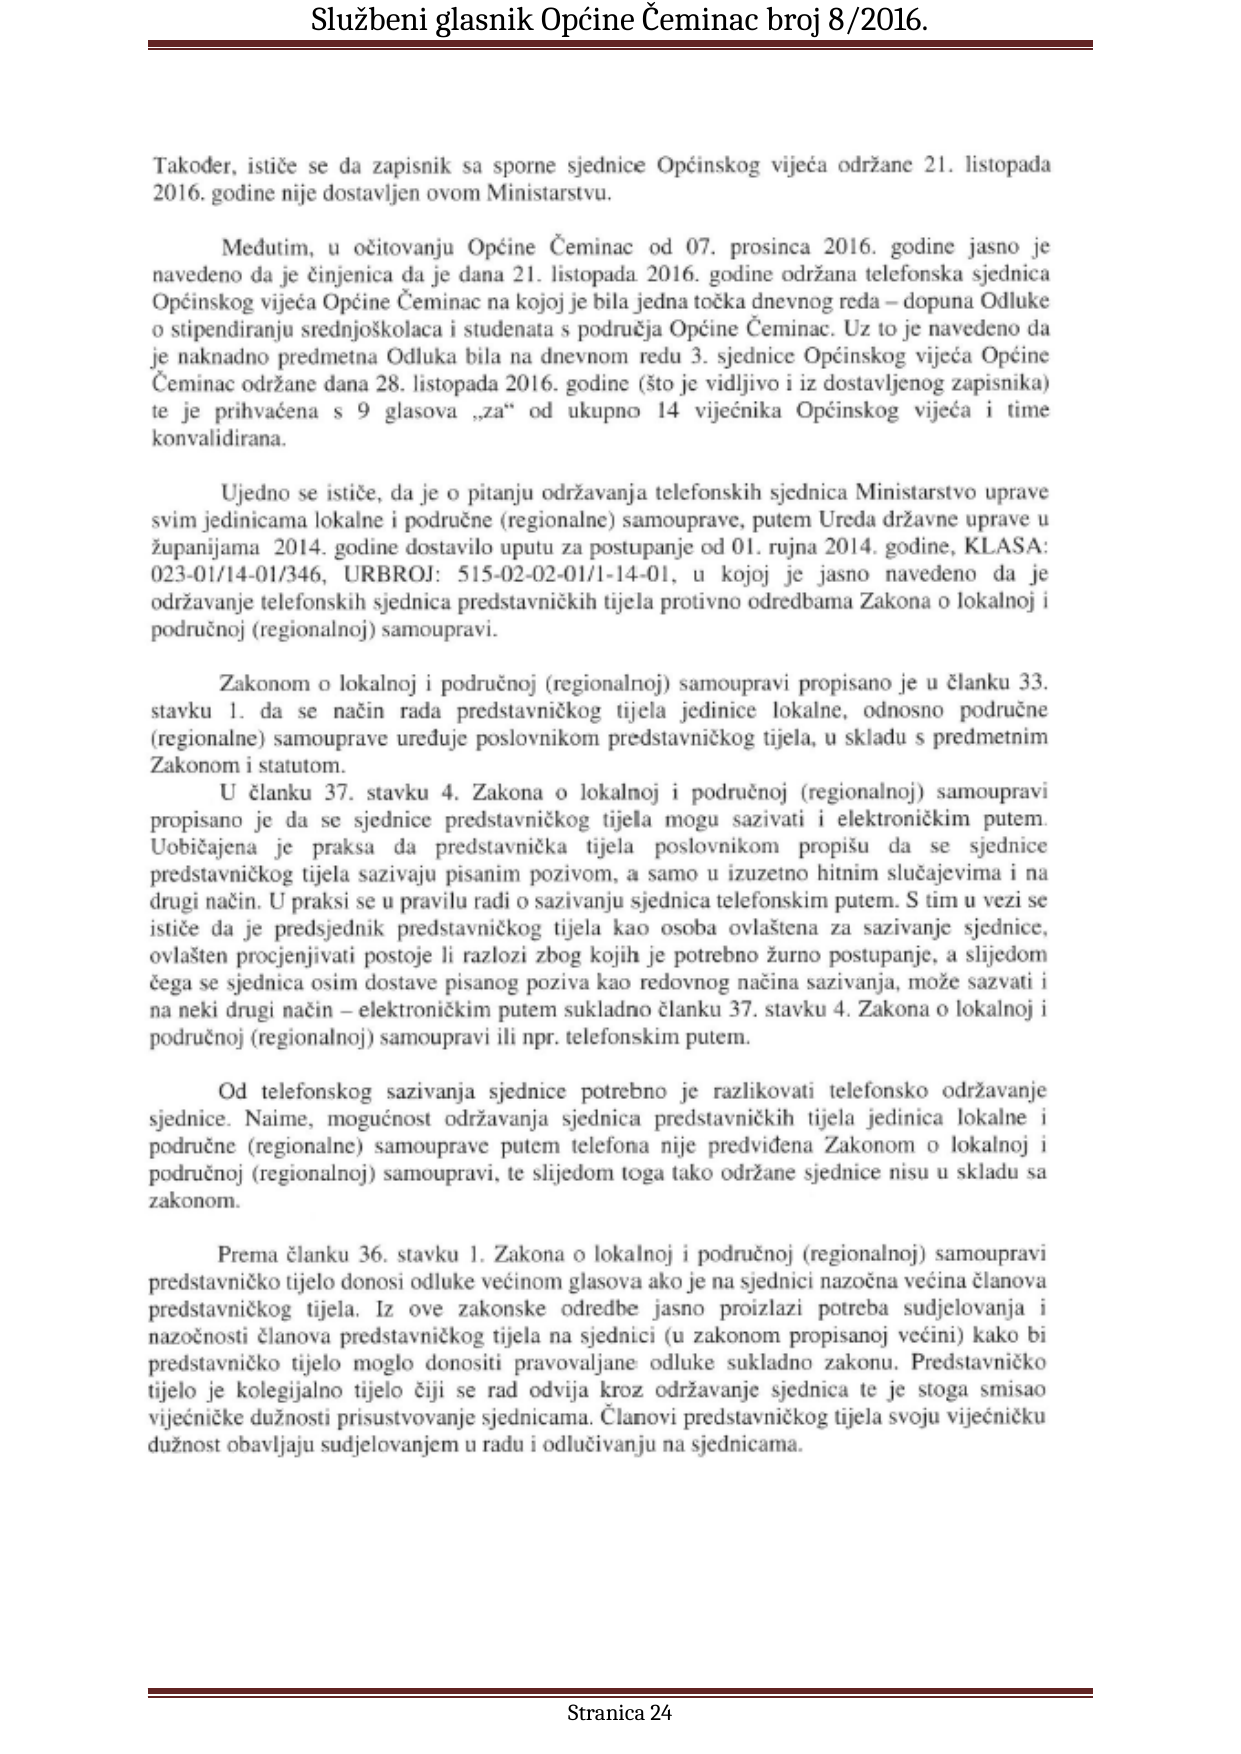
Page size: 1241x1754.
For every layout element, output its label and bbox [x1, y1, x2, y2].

picture [64, 62, 1122, 1635]
